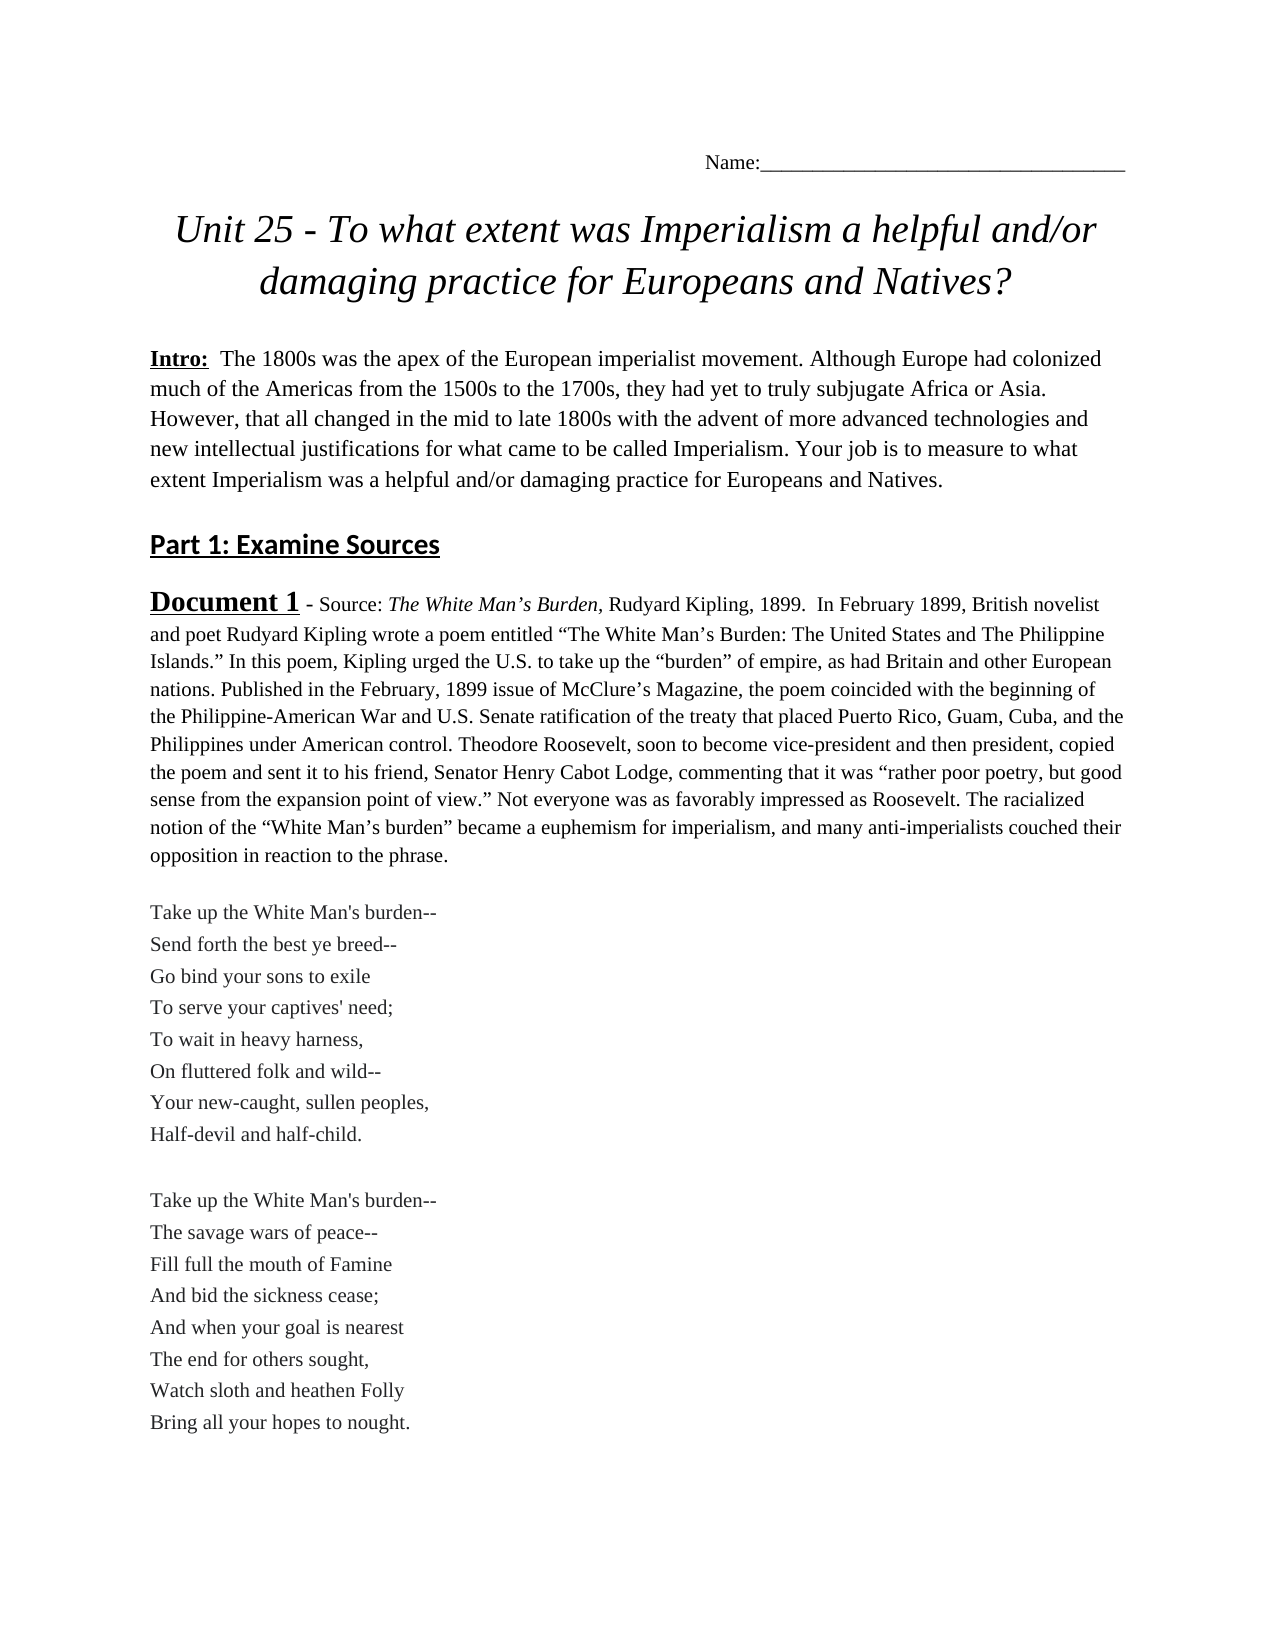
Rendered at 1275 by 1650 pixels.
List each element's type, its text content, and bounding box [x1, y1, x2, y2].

text The savage wars of peace-- [150, 1220, 1125, 1244]
text Watch sloth and heathen Folly [150, 1378, 1125, 1402]
text To wait in heavy harness, [150, 1027, 1125, 1051]
text Bring all your hopes to nought. [150, 1410, 1125, 1434]
text The end for others sought, [150, 1347, 1125, 1371]
text Unit 25 - To what extent was Imperialism a helpful and/or damaging practice for Europeans and Natives? [150, 205, 1125, 303]
text And bid the sickness cease; [150, 1283, 1125, 1307]
text Fill full the mouth of Famine [150, 1252, 1125, 1276]
text Take up the White Man's burden-- [150, 1188, 1125, 1212]
text To serve your captives' need; [150, 995, 1125, 1019]
text Your new-caught, sullen peoples, [150, 1090, 1125, 1114]
text Send forth the best ye breed-- [150, 932, 1125, 956]
text And when your goal is nearest [150, 1315, 1125, 1339]
text On fluttered folk and wild-- [150, 1059, 1125, 1083]
text Intro: The 1800s was the apex of the European imperialist movement. Although Europe had colonized much of the Americas from the 1500s to the 1700s, they had yet to truly subjugate Africa or Asia. However, that all changed in the mid to late 1800s with the advent of more advanced technologies and new intellectual justifications for what came to be called Imperialism. Your job is to measure to what extent Imperialism was a helpful and/or damaging practice for Europeans and Natives. [150, 345, 1125, 492]
text Document 1 - Source: The White Man’s Burden, Rudyard Kipling, 1899. In February 1899, British novelist and poet Rudyard Kipling wrote a poem entitled “The White Man’s Burden: The United States and The Philippine Islands.” In this poem, Kipling urged the U.S. to take up the “burden” of empire, as had Britain and other European nations. Published in the February, 1899 issue of McClure’s Magazine, the poem coincided with the beginning of the Philippine-American War and U.S. Senate ratification of the treaty that placed Puerto Rico, Guam, Cuba, and the Philippines under American control. Theodore Roosevelt, soon to become vice-president and then president, copied the poem and sent it to his friend, Senator Henry Cabot Lodge, commenting that it was “rather poor poetry, but good sense from the expansion point of view.” Not everyone was as favorably impressed as Roosevelt. The racialized notion of the “White Man’s burden” became a euphemism for imperialism, and many anti-imperialists couched their opposition in reaction to the phrase. [150, 584, 1125, 867]
text Half-devil and half-child. [150, 1122, 1125, 1146]
text Part 1: Examine Sources [150, 526, 1125, 562]
text Name:___________________________________ [150, 150, 1125, 174]
text Go bind your sons to exile [150, 964, 1125, 988]
text Take up the White Man's burden-- [150, 900, 1125, 924]
